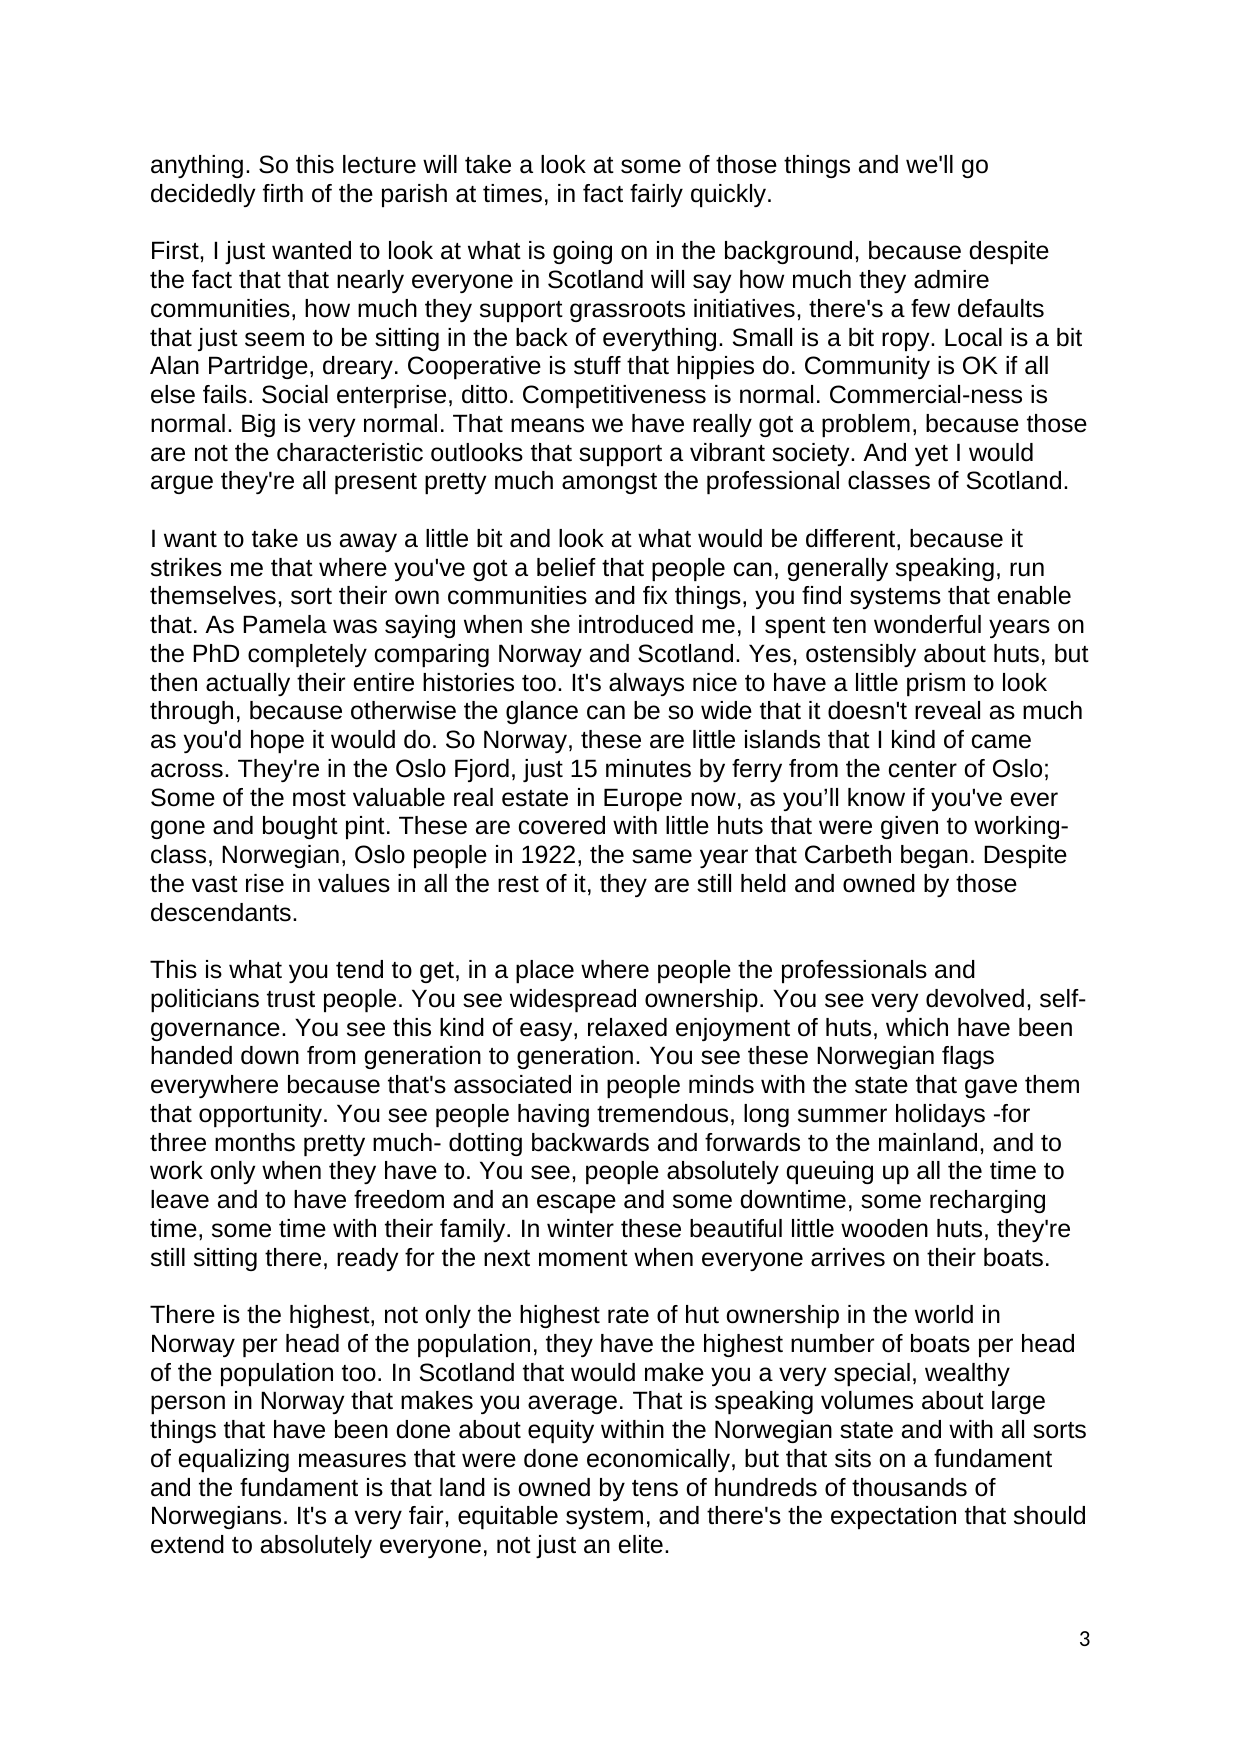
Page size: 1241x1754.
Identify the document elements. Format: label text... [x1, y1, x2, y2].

text First, I just wanted to look at what is going on in the background, because despite the fact that that nearly everyone in Scotland will say how much they admire communities, how much they support grassroots initiatives, there's a few defaults that just seem to be sitting in the back of everything. Small is a bit ropy. Local is a bit Alan Partridge, dreary. Cooperative is stuff that hippies do. Community is OK if all else fails. Social enterprise, ditto. Competitiveness is normal. Commercial-ness is normal. Big is very normal. That means we have really got a problem, because those are not the characteristic outlooks that support a vibrant society. And yet I would argue they're all present pretty much amongst the professional classes of Scotland. [150, 236, 1090, 495]
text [150, 150, 1090, 207]
text This is what you tend to get, in a place where people the professionals and politicians trust people. You see widespread ownership. You see very devolved, self-governance. You see this kind of easy, relaxed enjoyment of huts, which have been handed down from generation to generation. You see these Norwegian flags everywhere because that's associated in people minds with the state that gave them that opportunity. You see people having tremendous, long summer holidays -for three months pretty much- dotting backwards and forwards to the mainland, and to work only when they have to. You see, people absolutely queuing up all the time to leave and to have freedom and an escape and some downtime, some recharging time, some time with their family. In winter these beautiful little wooden huts, they're still sitting there, ready for the next moment when everyone arrives on their boats. [150, 955, 1090, 1271]
text There is the highest, not only the highest rate of hut ownership in the world in Norway per head of the population, they have the highest number of boats per head of the population too. In Scotland that would make you a very special, wealthy person in Norway that makes you average. That is speaking volumes about large things that have been done about equity within the Norwegian state and with all sorts of equalizing measures that were done economically, but that sits on a fundament and the fundament is that land is owned by tens of hundreds of thousands of Norwegians. It's a very fair, equitable system, and there's the expectation that should extend to absolutely everyone, not just an elite. [150, 1300, 1090, 1559]
text I want to take us away a little bit and look at what would be different, because it strikes me that where you've got a belief that people can, generally speaking, run themselves, sort their own communities and fix things, you find systems that enable that. As Pamela was saying when she introduced me, I spent ten wonderful years on the PhD completely comparing Norway and Scotland. Yes, ostensibly about huts, but then actually their entire histories too. It's always nice to have a little prism to look through, because otherwise the glance can be so wide that it doesn't reveal as much as you'd hope it would do. So Norway, these are little islands that I kind of came across. They're in the Oslo Fjord, just 15 minutes by ferry from the center of Oslo; Some of the most valuable real estate in Europe now, as you’ll know if you've ever gone and bought pint. These are covered with little huts that were given to working- class, Norwegian, Oslo people in 1922, the same year that Carbeth began. Despite the vast rise in values in all the rest of it, they are still held and owned by those descendants. [150, 524, 1090, 926]
